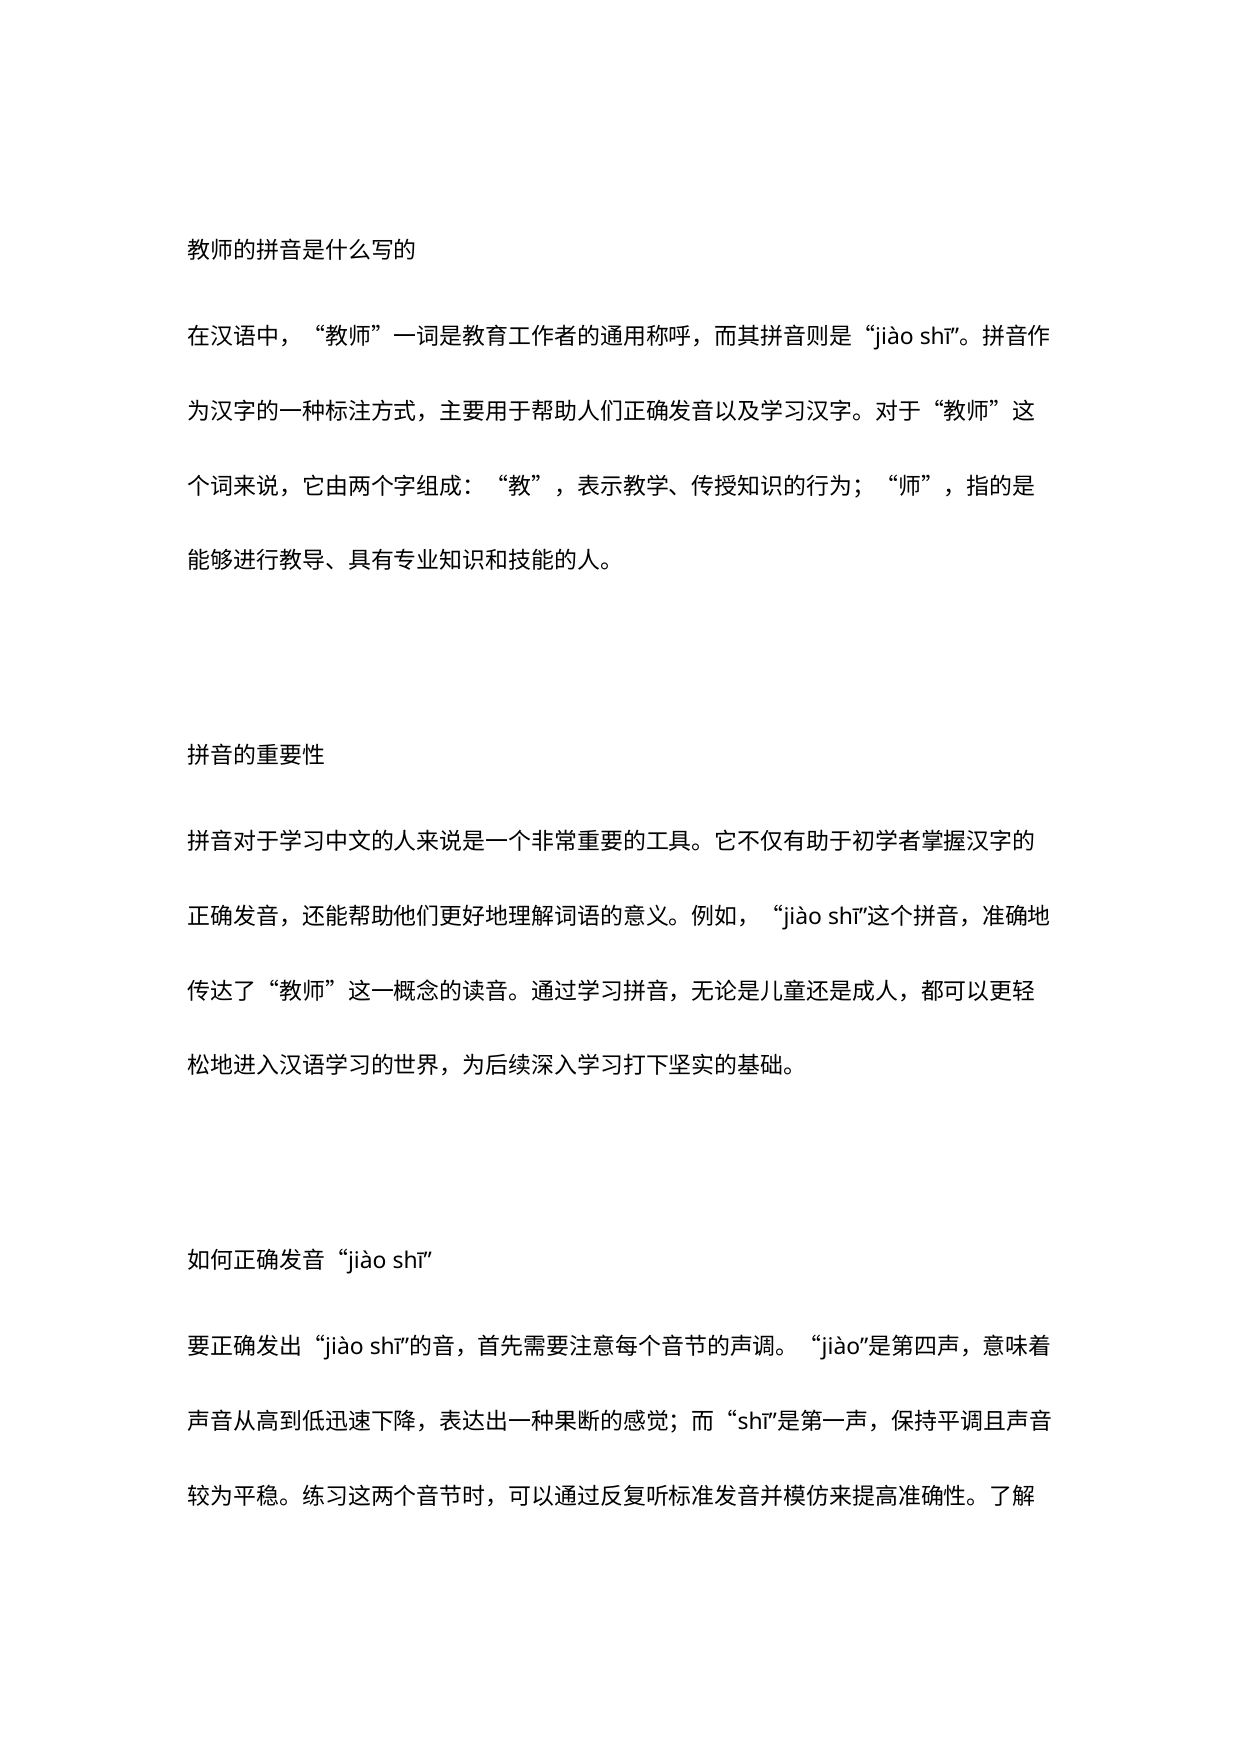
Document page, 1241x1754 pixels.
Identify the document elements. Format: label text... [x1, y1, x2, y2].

text 教师的拼音是什么写的 [187, 216, 1053, 281]
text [187, 1312, 1053, 1527]
text 拼音的重要性 [187, 721, 1053, 786]
text 在汉语中，“教师”一词是教育工作者的通用称呼，而其拼音则是“jiào shī”。拼音作为汉字的一种标注方式，主要用于帮助人们正确发音以及学习汉字。对于“教师”这个词来说，它由两个字组成：“教”，表示教学、传授知识的行为；“师”，指的是能够进行教导、具有专业知识和技能的人。 [187, 302, 1053, 591]
text 如何正确发音“jiào shī” [187, 1226, 1053, 1291]
text 拼音对于学习中文的人来说是一个非常重要的工具。它不仅有助于初学者掌握汉字的正确发音，还能帮助他们更好地理解词语的意义。例如，“jiào shī”这个拼音，准确地传达了“教师”这一概念的读音。通过学习拼音，无论是儿童还是成人，都可以更轻松地进入汉语学习的世界，为后续深入学习打下坚实的基础。 [187, 807, 1053, 1096]
